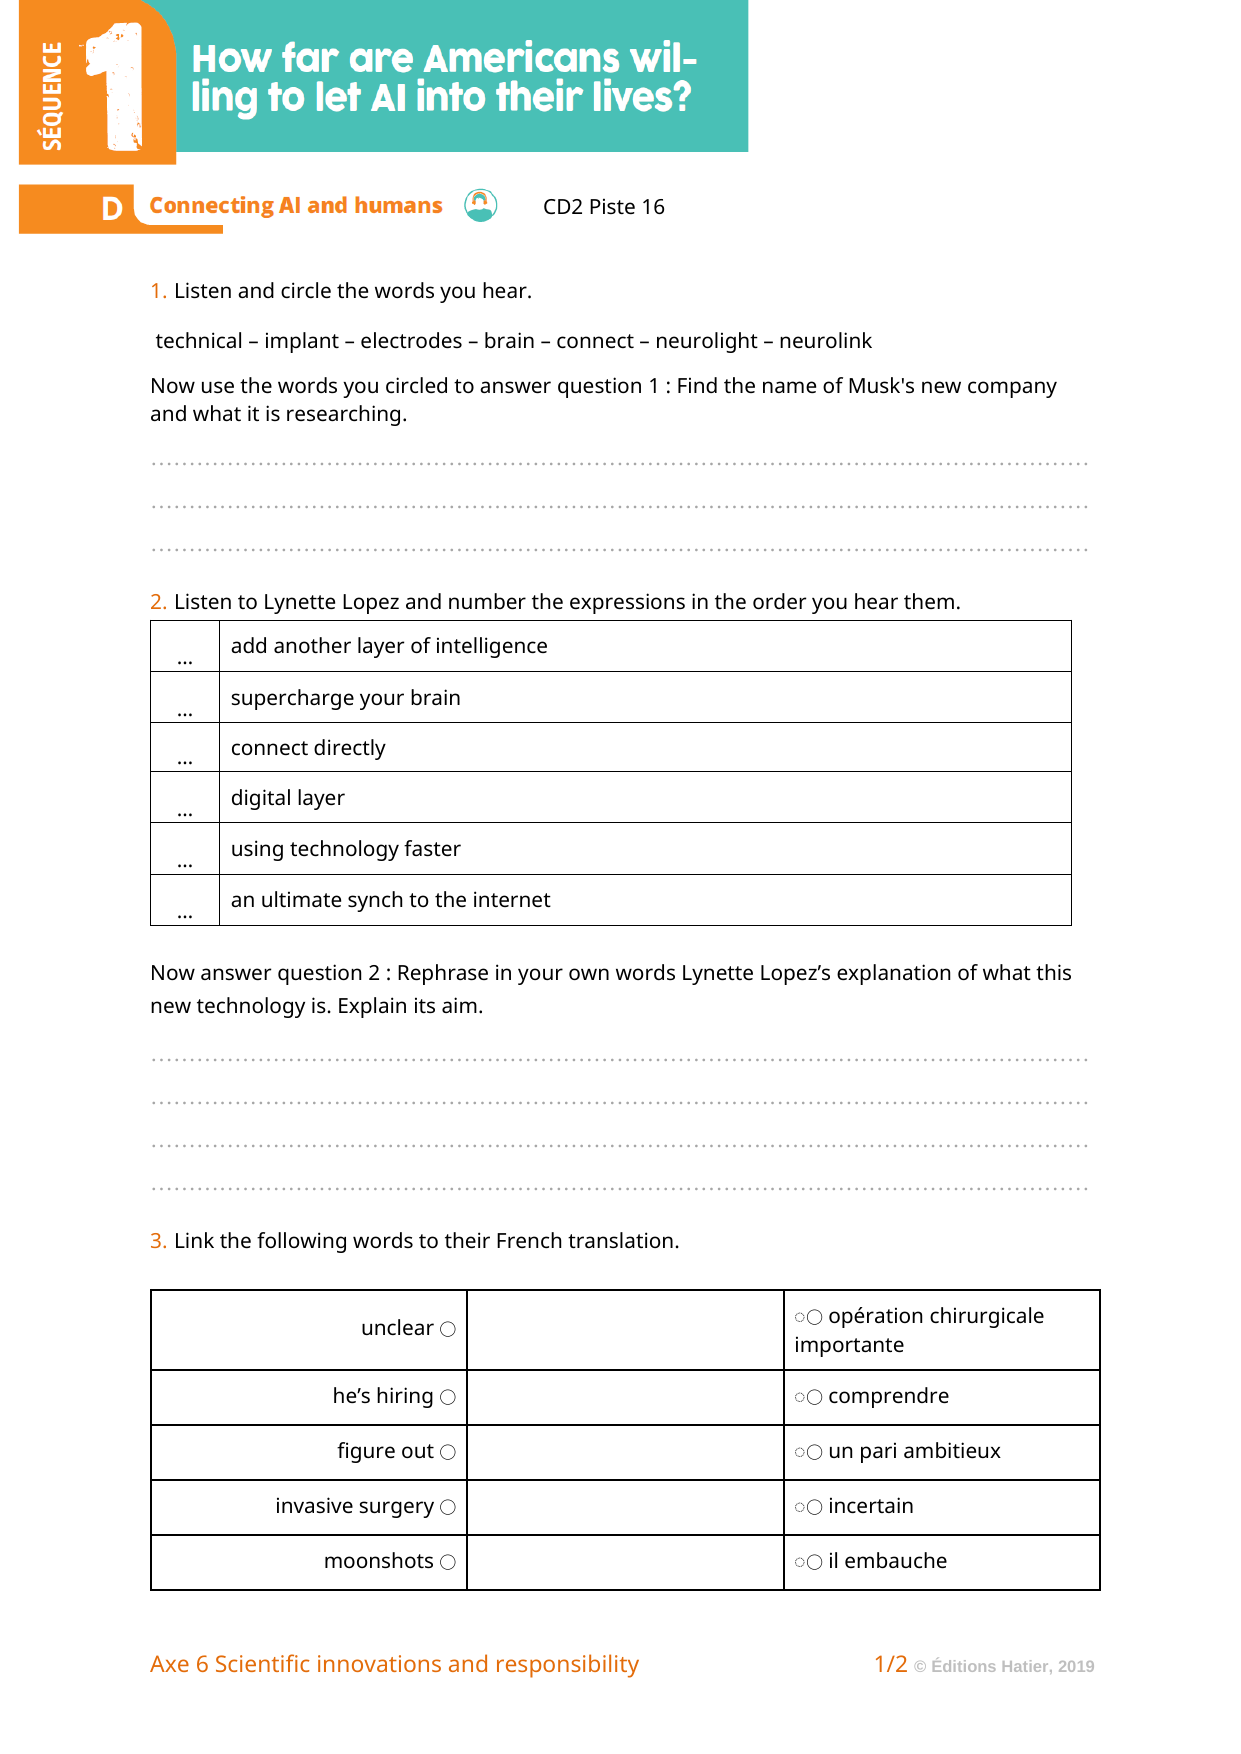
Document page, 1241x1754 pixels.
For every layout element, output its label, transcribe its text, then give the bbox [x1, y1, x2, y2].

table_cell [468, 1481, 783, 1534]
table_cell figure out ⃝ [152, 1426, 466, 1479]
table_cell using technology faster [220, 823, 1071, 873]
table_header unclear ⃝ [152, 1291, 466, 1368]
table_header ⃝ opération chirurgicale importante [785, 1291, 1099, 1368]
table_cell connect directly [220, 723, 1071, 771]
text Now answer question 2 : Rephrase in your own words Lynette Lopez’s explanation of what this new technology is. Explain its aim. [150, 958, 1090, 1019]
table_cell … [151, 723, 219, 771]
table_header [468, 1291, 783, 1368]
table_cell he’s hiring ⃝ [152, 1371, 466, 1424]
table_cell … [151, 875, 219, 925]
table_cell ⃝ comprendre [785, 1371, 1099, 1424]
text …………………………………………………………………………………………………………… [150, 1126, 1090, 1153]
table_cell invasive surgery ⃝ [152, 1481, 466, 1534]
table_cell moonshots ⃝ [152, 1536, 466, 1589]
table_cell digital layer [220, 772, 1071, 822]
table_cell ⃝ un pari ambitieux [785, 1426, 1099, 1479]
text …………………………………………………………………………………………………………… [150, 1040, 1090, 1067]
table_cell … [151, 672, 219, 722]
table_cell [468, 1536, 783, 1589]
text 1. Listen and circle the words you hear. [150, 276, 1090, 305]
table_cell … [151, 823, 219, 873]
text technical – implant – electrodes – brain – connect – neurolight – neurolink [150, 326, 1090, 354]
text …………………………………………………………………………………………………………… [150, 487, 1090, 514]
table_cell supercharge your brain [220, 672, 1071, 722]
table_header … [151, 621, 219, 671]
text …………………………………………………………………………………………………………… [150, 1169, 1090, 1196]
picture [18, 0, 749, 165]
text Now use the words you circled to answer question 1 : Find the name of Musk's new company and what it is researching. [150, 371, 1090, 428]
table_cell [468, 1426, 783, 1479]
text …………………………………………………………………………………………………………… [150, 1083, 1090, 1110]
table_cell [468, 1371, 783, 1424]
text 3. Link the following words to their French translation. [150, 1226, 1090, 1254]
table_header add another layer of intelligence [220, 621, 1071, 671]
picture [18, 184, 503, 235]
text …………………………………………………………………………………………………………… [150, 530, 1090, 557]
table_cell an ultimate synch to the internet [220, 875, 1071, 925]
text …………………………………………………………………………………………………………… [150, 444, 1090, 471]
table_cell … [151, 772, 219, 822]
table_cell ⃝ il embauche [785, 1536, 1099, 1589]
table_cell ⃝ incertain [785, 1481, 1099, 1534]
text 2. Listen to Lynette Lopez and number the expressions in the order you hear them. [150, 587, 1090, 615]
